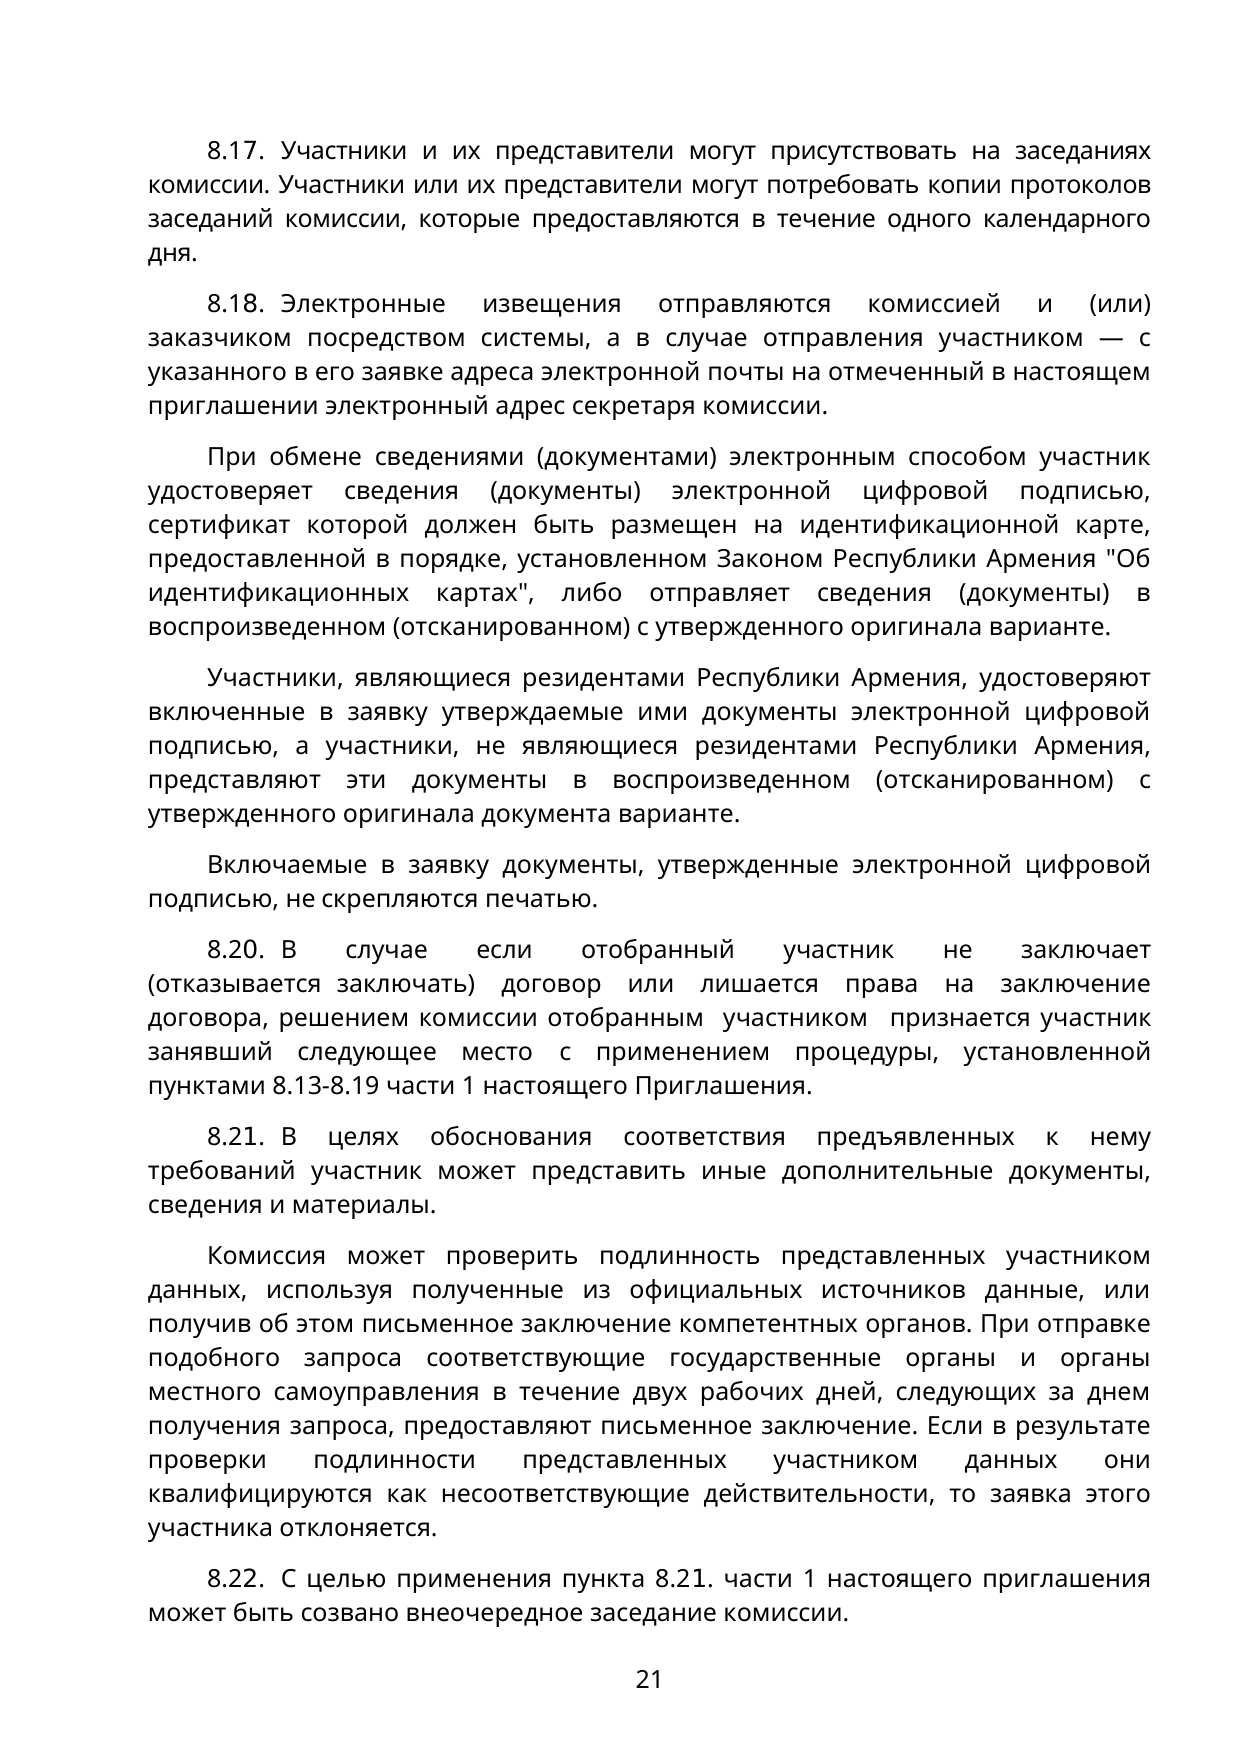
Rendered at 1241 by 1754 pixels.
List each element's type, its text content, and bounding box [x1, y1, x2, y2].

text Комиссия может проверить подлинность представленных участником данных, используя полученные из официальных источников данные, или получив об этом письменное заключение компетентных органов. При отправке подобного запроса соответствующие государственные органы и органы местного самоуправления в течение двух рабочих дней, следующих за днем получения запроса, предоставляют письменное заключение. Если в результате проверки подлинности представленных участником данных они квалифицируются как несоответствующие действительности, то заявка этого участника отклоняется. [148, 1238, 1152, 1544]
text При обмене сведениями (документами) электронным способом участник удостоверяет сведения (документы) электронной цифровой подписью, сертификат которой должен быть размещен на идентификационной карте, предоставленной в порядке, установленном Законом Республики Армения "Об идентификационных картах", либо отправляет сведения (документы) в воспроизведенном (отсканированном) с утвержденного оригинала варианте. [148, 439, 1152, 643]
text 8.22. С целью применения пункта 8.21. части 1 настоящего приглашения может быть созвано внеочередное заседание комиссии. [148, 1561, 1152, 1629]
text Включаемые в заявку документы, утвержденные электронной цифровой подписью, не скрепляются печатью. [148, 847, 1152, 915]
text 8.20. В случае если отобранный участник не заключает (отказывается заключать) договор или лишается права на заключение договора, решением комиссии отобранным участником признается участник занявший следующее место с применением процедуры, установленной пунктами 8.13-8.19 части 1 настоящего Приглашения. [148, 932, 1152, 1102]
text Участники, являющиеся резидентами Республики Армения, удостоверяют включенные в заявку утверждаемые ими документы электронной цифровой подписью, а участники, не являющиеся резидентами Республики Армения, представляют эти документы в воспроизведенном (отсканированном) с утвержденного оригинала документа варианте. [148, 660, 1152, 830]
text 8.17. Участники и их представители могут присутствовать на заседаниях комиссии. Участники или их представители могут потребовать копии протоколов заседаний комиссии, которые предоставляются в течение одного календарного дня. [148, 133, 1152, 269]
text 8.18. Электронные извещения отправляются комиссией и (или) заказчиком посредством системы, а в случае отправления участником — с указанного в его заявке адреса электронной почты на отмеченный в настоящем приглашении электронный адрес секретаря комиссии. [148, 286, 1152, 422]
text 8.21. В целях обоснования соответствия предъявленных к нему требований участник может представить иные дополнительные документы, сведения и материалы. [148, 1119, 1152, 1221]
